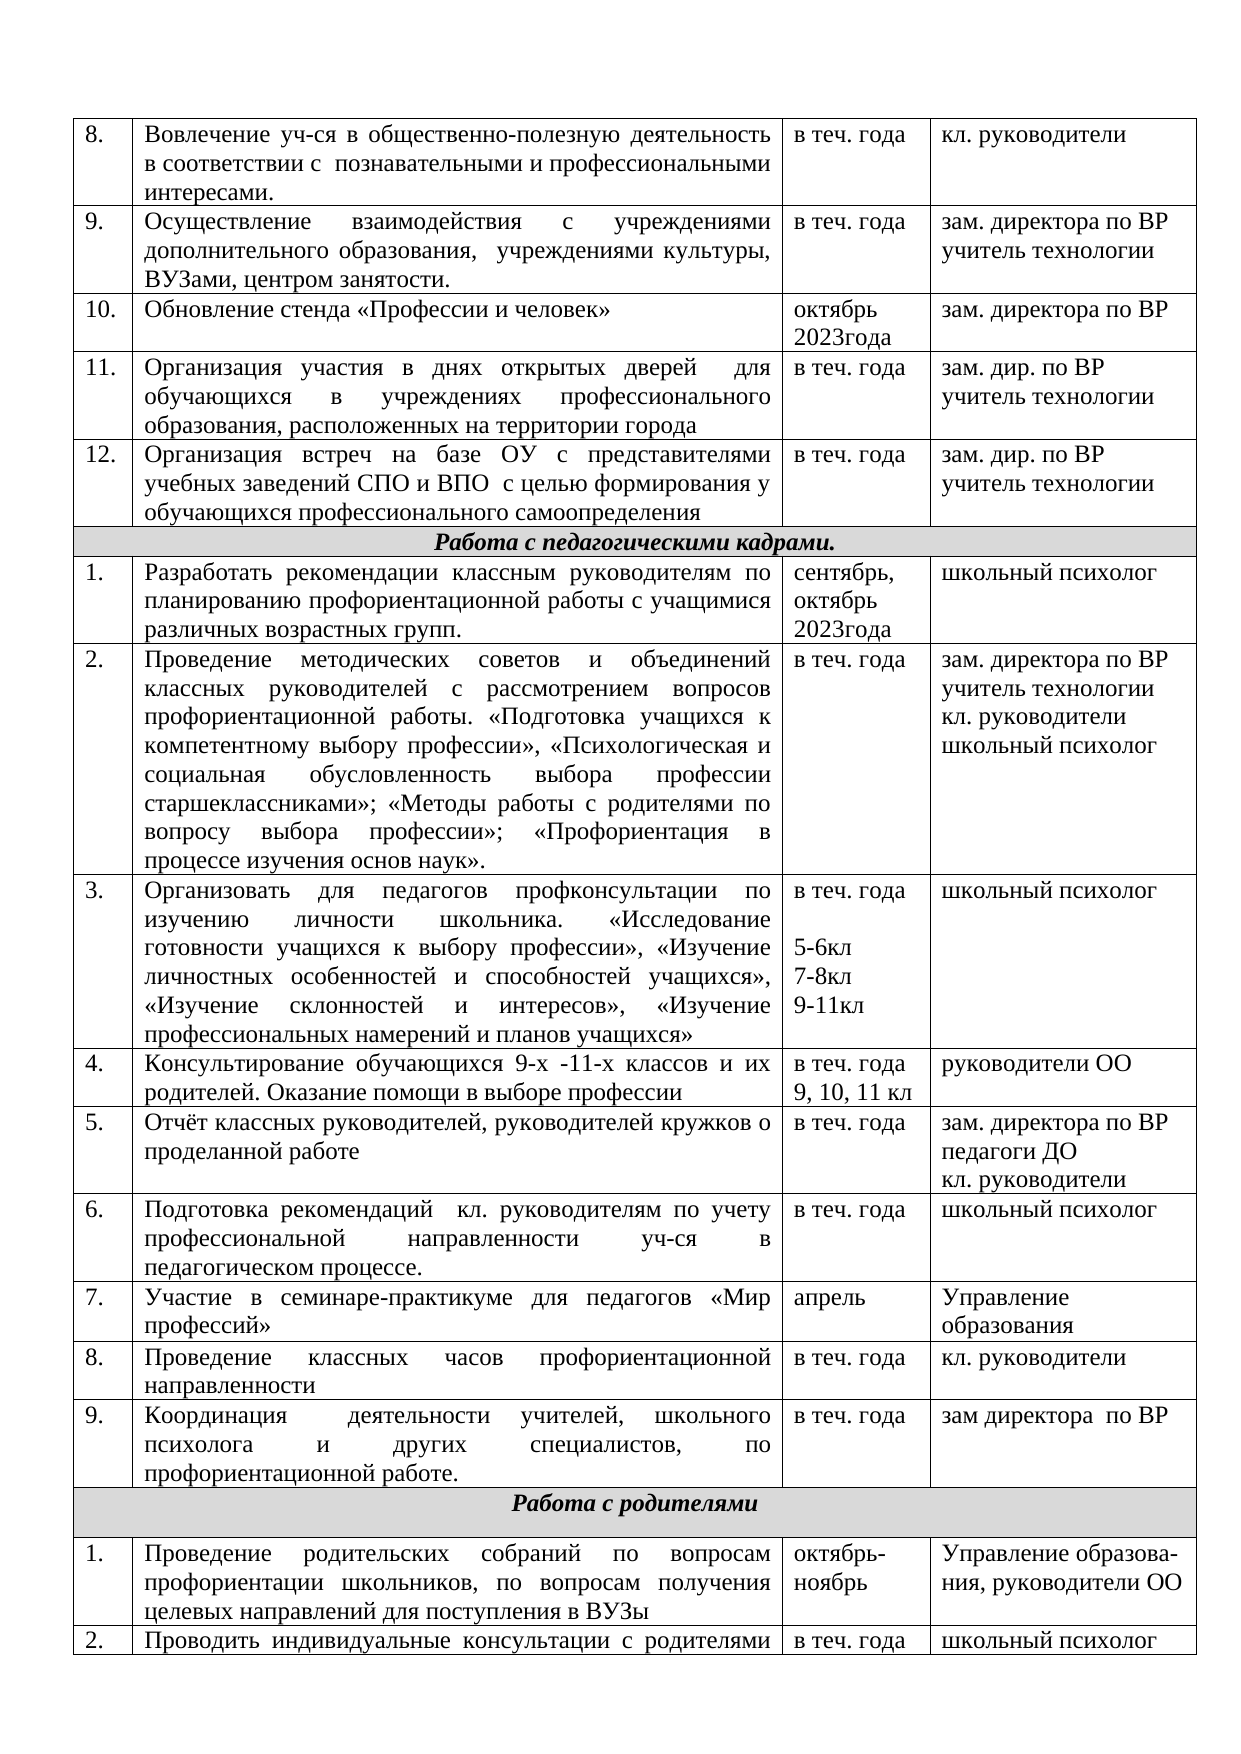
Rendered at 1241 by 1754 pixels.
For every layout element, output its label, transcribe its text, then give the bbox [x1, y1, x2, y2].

table_cell 9. [74, 206, 132, 293]
table_cell кл. руководители [931, 1342, 1196, 1399]
table_cell в теч. года [783, 1400, 930, 1487]
table_cell октябрь-ноябрь [783, 1538, 930, 1624]
table_cell в теч. года [783, 1342, 930, 1399]
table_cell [931, 1626, 1196, 1654]
table_cell в теч. года 5-6кл 7-8кл 9-11кл [783, 875, 930, 1047]
table_cell в теч. года [783, 1107, 930, 1193]
table_cell 5. [74, 1107, 132, 1193]
table_cell 10. [74, 294, 132, 351]
table_cell Разработать рекомендации классным руководителям по планированию профориентационной работы с учащимися различных возрастных групп. [133, 557, 782, 643]
table_cell зам. директора по ВР учитель технологии кл. руководители школьный психолог [931, 644, 1196, 874]
table_cell в теч. года [783, 440, 930, 526]
table_cell в теч. года [783, 206, 930, 293]
table_cell 11. [74, 352, 132, 438]
table_cell 2. [74, 1626, 132, 1654]
table_cell в теч. года [783, 119, 930, 205]
table_cell сентябрь, октябрь 2023года [783, 557, 930, 643]
table_cell Консультирование обучающихся 9-х -11-х классов и их родителей. Оказание помощи в выборе профессии [133, 1049, 782, 1106]
table_cell октябрь 2023года [783, 294, 930, 351]
table_cell Обновление стенда «Профессии и человек» [133, 294, 782, 351]
table_cell зам. директора по ВР учитель технологии [931, 206, 1196, 293]
table_cell руководители ОО [931, 1049, 1196, 1106]
table_cell Вовлечение уч-ся в общественно-полезную деятельность в соответствии с познавательными и профессиональными интересами. [133, 119, 782, 205]
table_cell Координация деятельности учителей, школьного психолога и других специалистов, по профориентационной работе. [133, 1400, 782, 1487]
table_cell 7. [74, 1282, 132, 1341]
table_cell Работа с педагогическими кадрами. [74, 527, 1196, 556]
table_cell 2. [74, 644, 132, 874]
table_cell 8. [74, 119, 132, 205]
table_cell 12. [74, 440, 132, 526]
table_cell Управление образова-ния, руководители ОО [931, 1538, 1196, 1624]
table_cell Подготовка рекомендаций кл. руководителям по учету профессиональной направленности уч-ся в педагогическом процессе. [133, 1194, 782, 1281]
table_cell Организация встреч на базе ОУ с представителями учебных заведений СПО и ВПО с целью формирования у обучающихся профессионального самоопределения [133, 440, 782, 526]
table_cell апрель [783, 1282, 930, 1341]
table_cell Участие в семинаре-практикуме для педагогов «Мир профессий» [133, 1282, 782, 1341]
table_cell зам. директора по ВР педагоги ДО кл. руководители [931, 1107, 1196, 1193]
table_cell в теч. года [783, 644, 930, 874]
table_cell в теч. года [783, 352, 930, 438]
table_cell Проведение классных часов профориентационной направленности [133, 1342, 782, 1399]
table_cell 3. [74, 875, 132, 1047]
table_cell школьный психолог [931, 557, 1196, 643]
table_cell школьный психолог [931, 1194, 1196, 1281]
table_cell Осуществление взаимодействия с учреждениями дополнительного образования, учреждениями культуры, ВУЗами, центром занятости. [133, 206, 782, 293]
table_cell зам. директора по ВР [931, 294, 1196, 351]
table_cell 1. [74, 1538, 132, 1624]
table_cell в теч. года [783, 1194, 930, 1281]
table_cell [133, 1626, 782, 1654]
table_cell 9. [74, 1400, 132, 1487]
table_cell школьный психолог [931, 875, 1196, 1047]
table_cell Работа с родителями [74, 1488, 1196, 1537]
table_cell 6. [74, 1194, 132, 1281]
table_cell кл. руководители [931, 119, 1196, 205]
table_cell Организация участия в днях открытых дверей для обучающихся в учреждениях профессионального образования, расположенных на территории города [133, 352, 782, 438]
table_cell Организовать для педагогов профконсультации по изучению личности школьника. «Исследование готовности учащихся к выбору профессии», «Изучение личностных особенностей и способностей учащихся», «Изучение склонностей и интересов», «Изучение профессиональных намерений и планов учащихся» [133, 875, 782, 1047]
table_cell зам директора по ВР [931, 1400, 1196, 1487]
table_cell зам. дир. по ВР учитель технологии [931, 440, 1196, 526]
table_cell в теч. года 9, 10, 11 кл [783, 1049, 930, 1106]
table_cell 1. [74, 557, 132, 643]
table_cell Управление образования [931, 1282, 1196, 1341]
table_cell в теч. года [783, 1626, 930, 1654]
table_cell 4. [74, 1049, 132, 1106]
table_cell Проведение методических советов и объединений классных руководителей с рассмотрением вопросов профориентационной работы. «Подготовка учащихся к компетентному выбору профессии», «Психологическая и социальная обусловленность выбора профессии старшеклассниками»; «Методы работы с родителями по вопросу выбора профессии»; «Профориентация в процессе изучения основ наук». [133, 644, 782, 874]
table_cell Проведение родительских собраний по вопросам профориентации школьников, по вопросам получения целевых направлений для поступления в ВУЗы [133, 1538, 782, 1624]
table_cell Отчёт классных руководителей, руководителей кружков о проделанной работе [133, 1107, 782, 1193]
table_cell зам. дир. по ВР учитель технологии [931, 352, 1196, 438]
table_cell 8. [74, 1342, 132, 1399]
